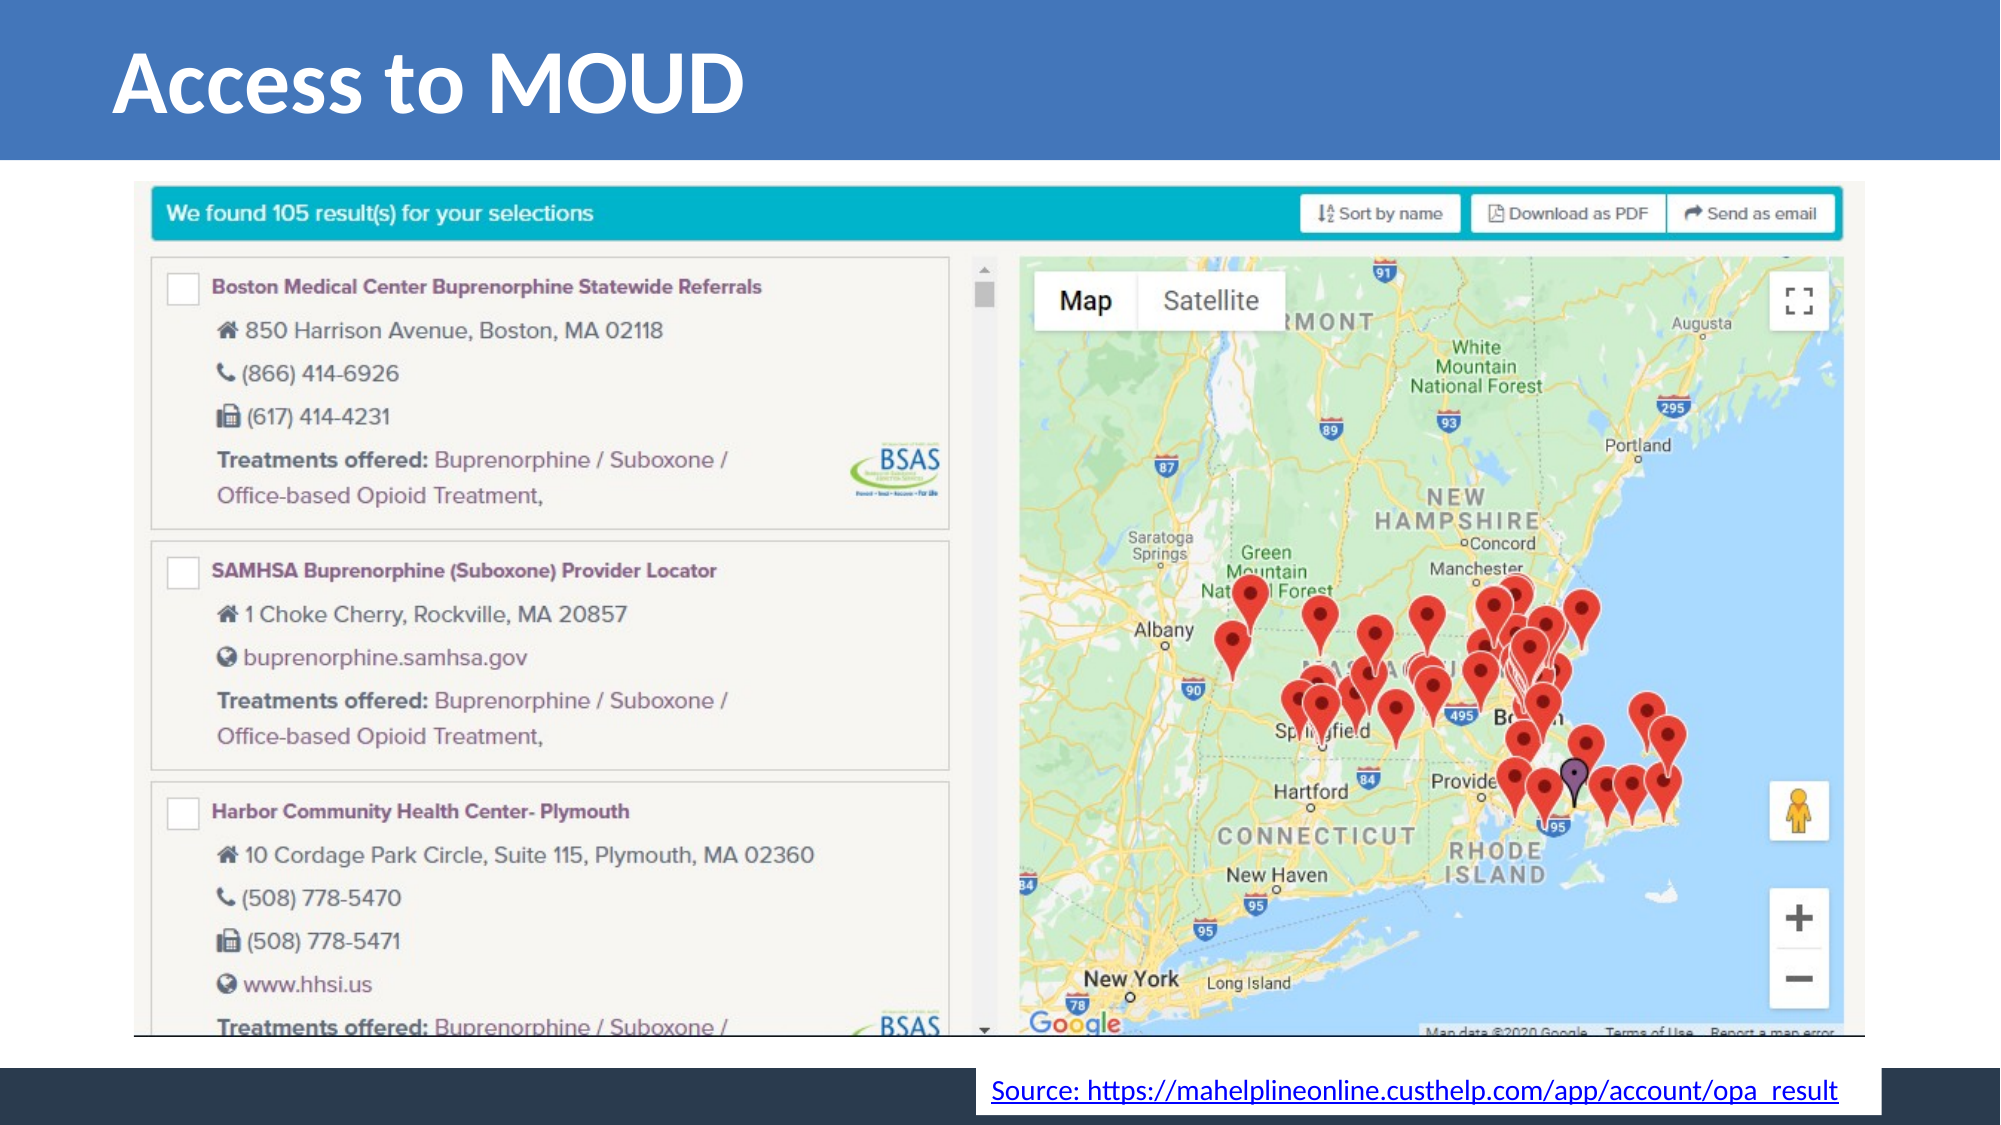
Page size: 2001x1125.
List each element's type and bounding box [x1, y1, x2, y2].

picture [133, 181, 1865, 1037]
